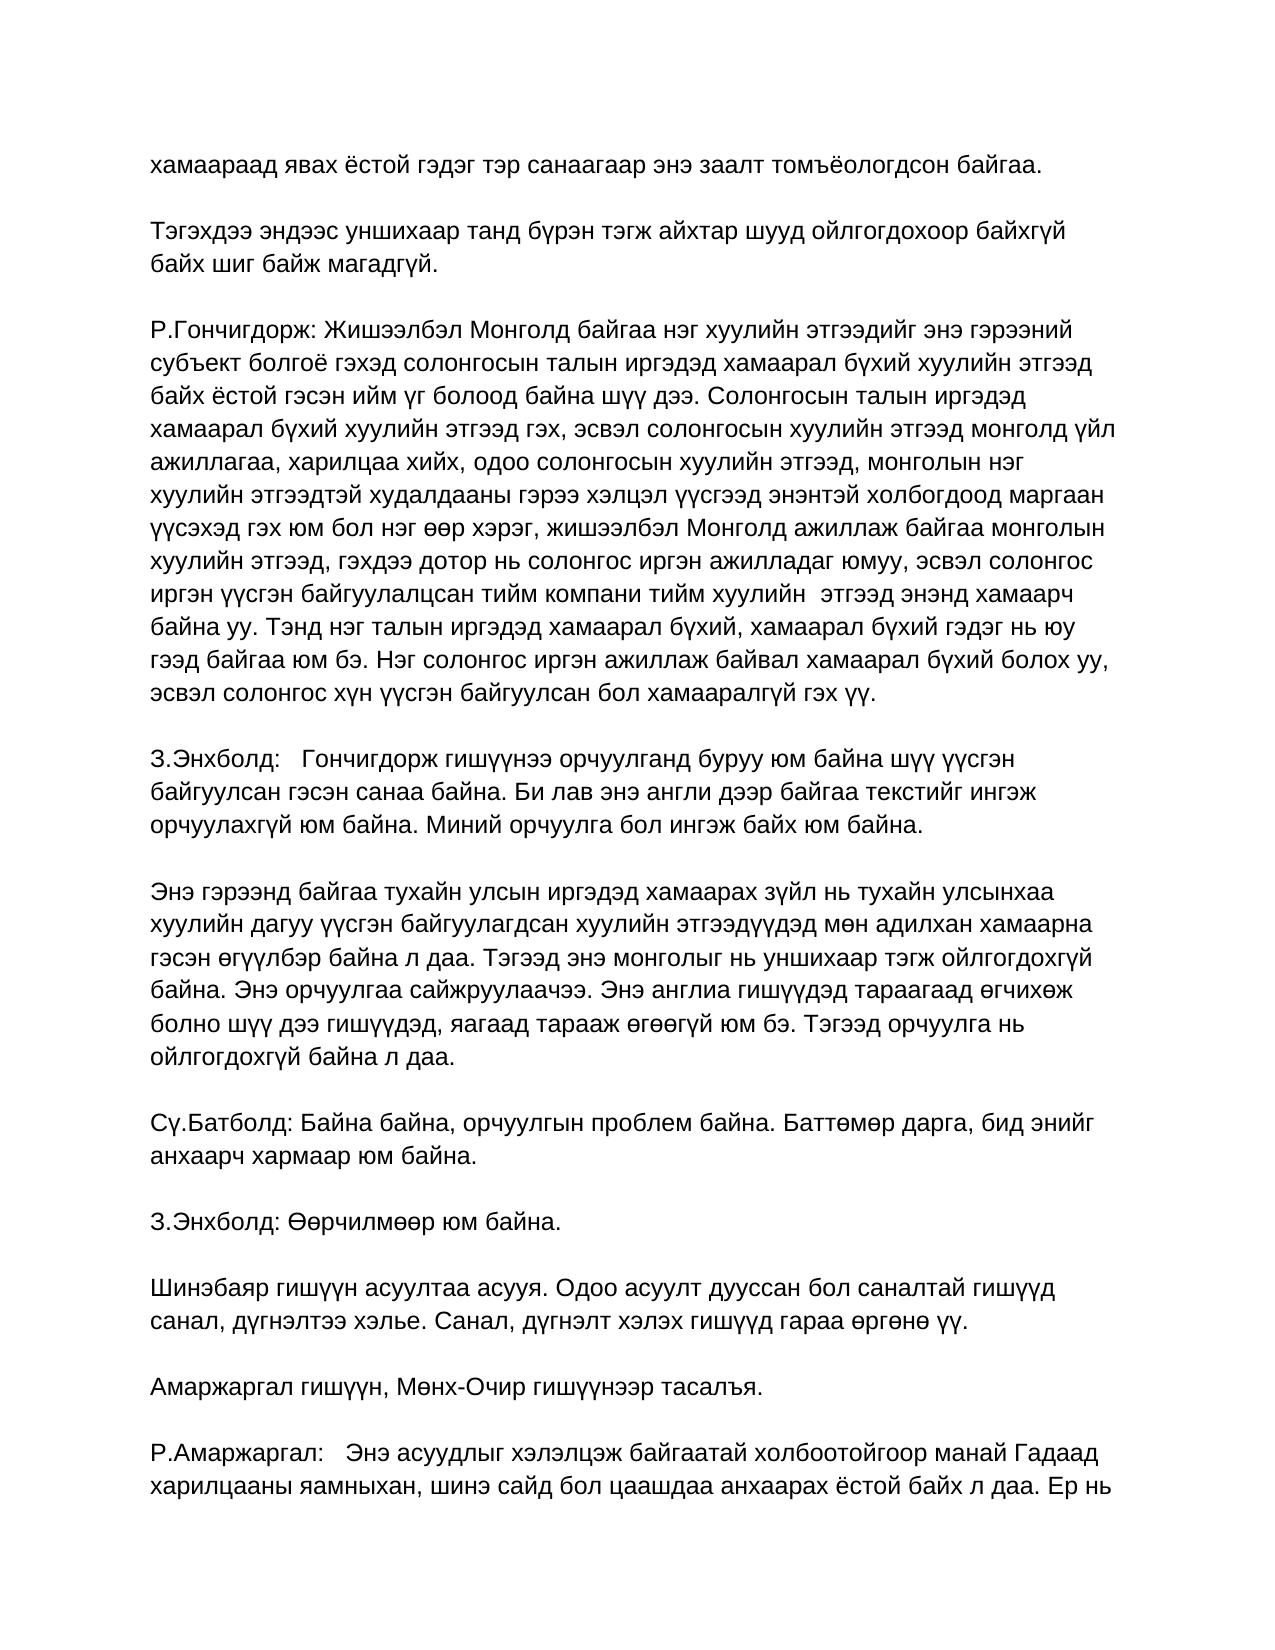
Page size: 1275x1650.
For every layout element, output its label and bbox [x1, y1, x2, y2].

text [150, 150, 1125, 1499]
